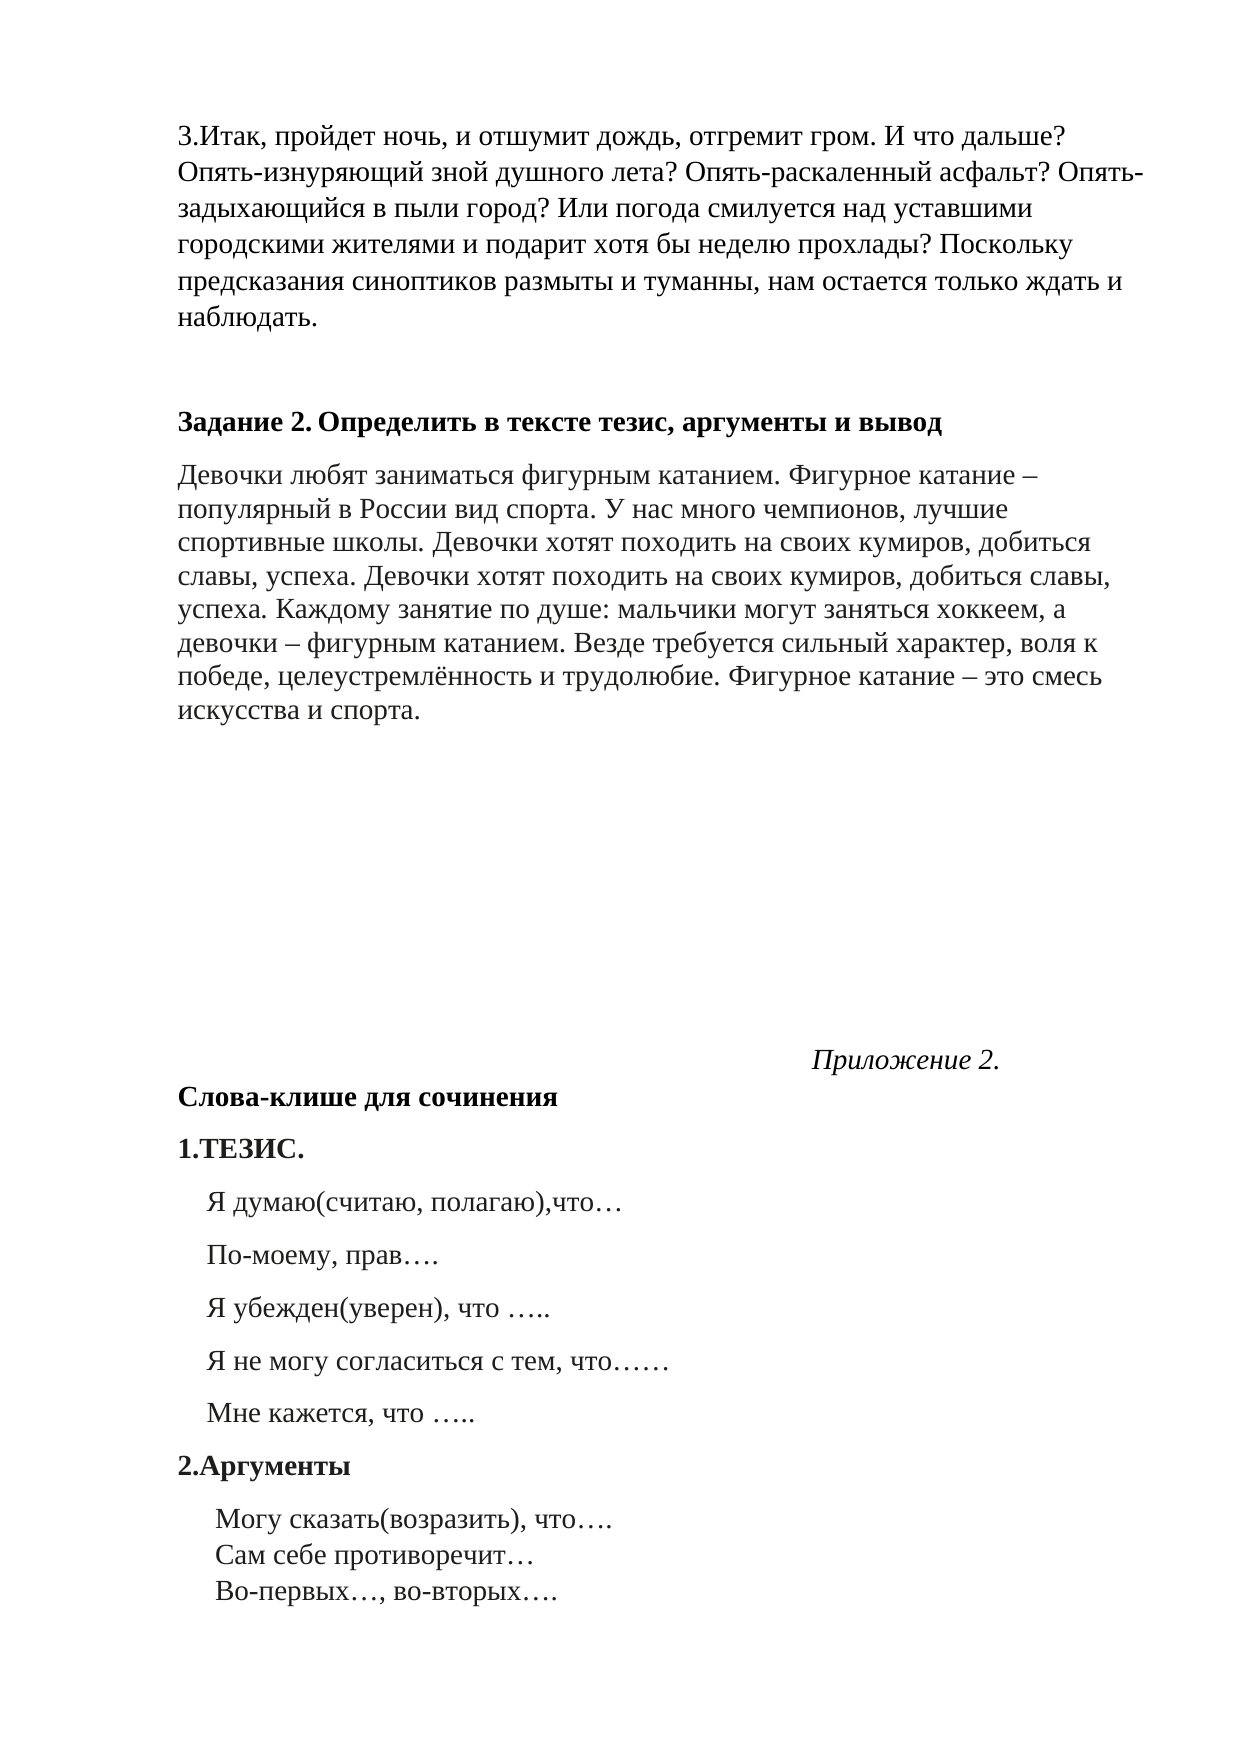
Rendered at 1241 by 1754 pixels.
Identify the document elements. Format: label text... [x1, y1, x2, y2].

text 1.ТЕЗИС. [177, 1131, 1152, 1165]
text Я убежден(уверен), что ….. [177, 1290, 1152, 1323]
text Я не могу согласиться с тем, что…… [177, 1343, 1152, 1376]
list Могу сказать(возразить), что…. [215, 1501, 1152, 1535]
text Приложение 2. Слова-клише для сочинения [177, 1042, 1152, 1112]
text По-моему, прав…. [177, 1237, 1152, 1271]
text Я думаю(считаю, полагаю),что… [177, 1184, 1152, 1218]
list Во-первых…, во-вторых…. [215, 1573, 1152, 1607]
list Сам себе противоречит… [215, 1537, 1152, 1571]
text Задание 2. Определить в тексте тезис, аргументы и вывод [177, 404, 1152, 438]
text Мне кажется, что ….. [177, 1396, 1152, 1429]
text Девочки любят заниматься фигурным катанием. Фигурное катание – популярный в России вид спорта. У нас много чемпионов, лучшие спортивные школы. Девочки хотят походить на своих кумиров, добиться славы, успеха. Девочки хотят походить на своих кумиров, добиться славы, успеха. Каждому занятие по душе: мальчики могут заняться хоккеем, а девочки – фигурным катанием. Везде требуется сильный характер, воля к победе, целеустремлённость и трудолюбие. Фигурное катание – это смесь искусства и спорта. [177, 457, 1152, 726]
text 2.Аргументы [177, 1448, 1152, 1482]
list 3.Итак, пройдет ночь, и отшумит дождь, отгремит гром. И что дальше? Опять-изнуряющий зной душного лета? Опять-раскаленный асфальт? Опять- задыхающийся в пыли город? Или погода смилуется над уставшими городскими жителями и подарит хотя бы неделю прохлады? Поскольку предсказания синоптиков размыты и туманны, нам остается только ждать и наблюдать. [177, 118, 1152, 332]
